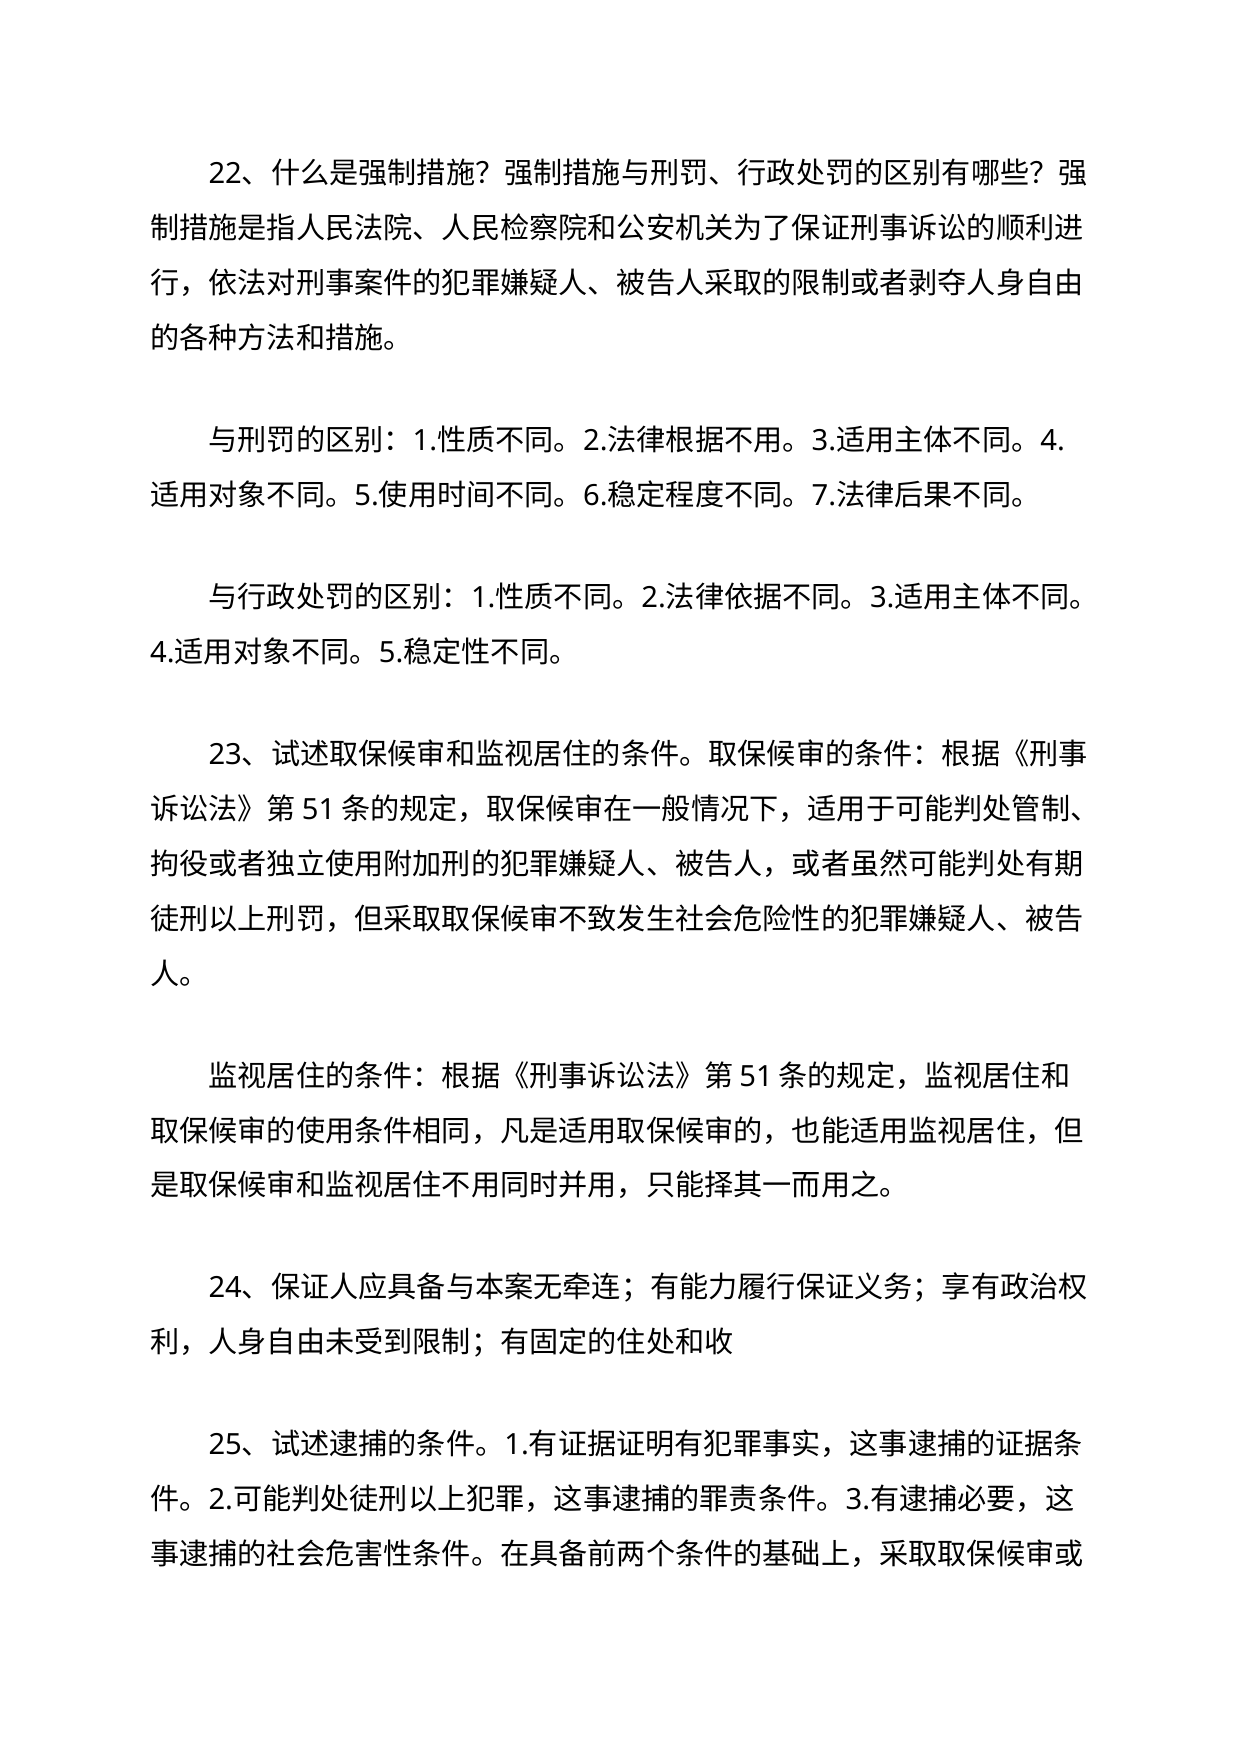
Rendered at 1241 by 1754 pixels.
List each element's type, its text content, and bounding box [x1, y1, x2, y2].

text 与刑罚的区别：1.性质不同。2.法律根据不用。3.适用主体不同。4.适用对象不同。5.使用时间不同。6.稳定程度不同。7.法律后果不同。 [150, 417, 1090, 514]
text 监视居住的条件：根据《刑事诉讼法》第51条的规定，监视居住和取保候审的使用条件相同，凡是适用取保候审的，也能适用监视居住，但是取保候审和监视居住不用同时并用，只能择其一而用之。 [150, 1052, 1090, 1204]
text 24、保证人应具备与本案无牵连；有能力履行保证义务；享有政治权利，人身自由未受到限制；有固定的住处和收 [150, 1264, 1090, 1361]
text 23、试述取保候审和监视居住的条件。取保候审的条件：根据《刑事诉讼法》第51条的规定，取保候审在一般情况下，适用于可能判处管制、拘役或者独立使用附加刑的犯罪嫌疑人、被告人，或者虽然可能判处有期徒刑以上刑罚，但采取取保候审不致发生社会危险性的犯罪嫌疑人、被告人。 [150, 731, 1090, 993]
text 22、什么是强制措施？强制措施与刑罚、行政处罚的区别有哪些？强制措施是指人民法院、人民检察院和公安机关为了保证刑事诉讼的顺利进行，依法对刑事案件的犯罪嫌疑人、被告人采取的限制或者剥夺人身自由的各种方法和措施。 [150, 150, 1090, 357]
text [150, 1421, 1090, 1573]
text 与行政处罚的区别：1.性质不同。2.法律依据不同。3.适用主体不同。4.适用对象不同。5.稳定性不同。 [150, 573, 1090, 671]
